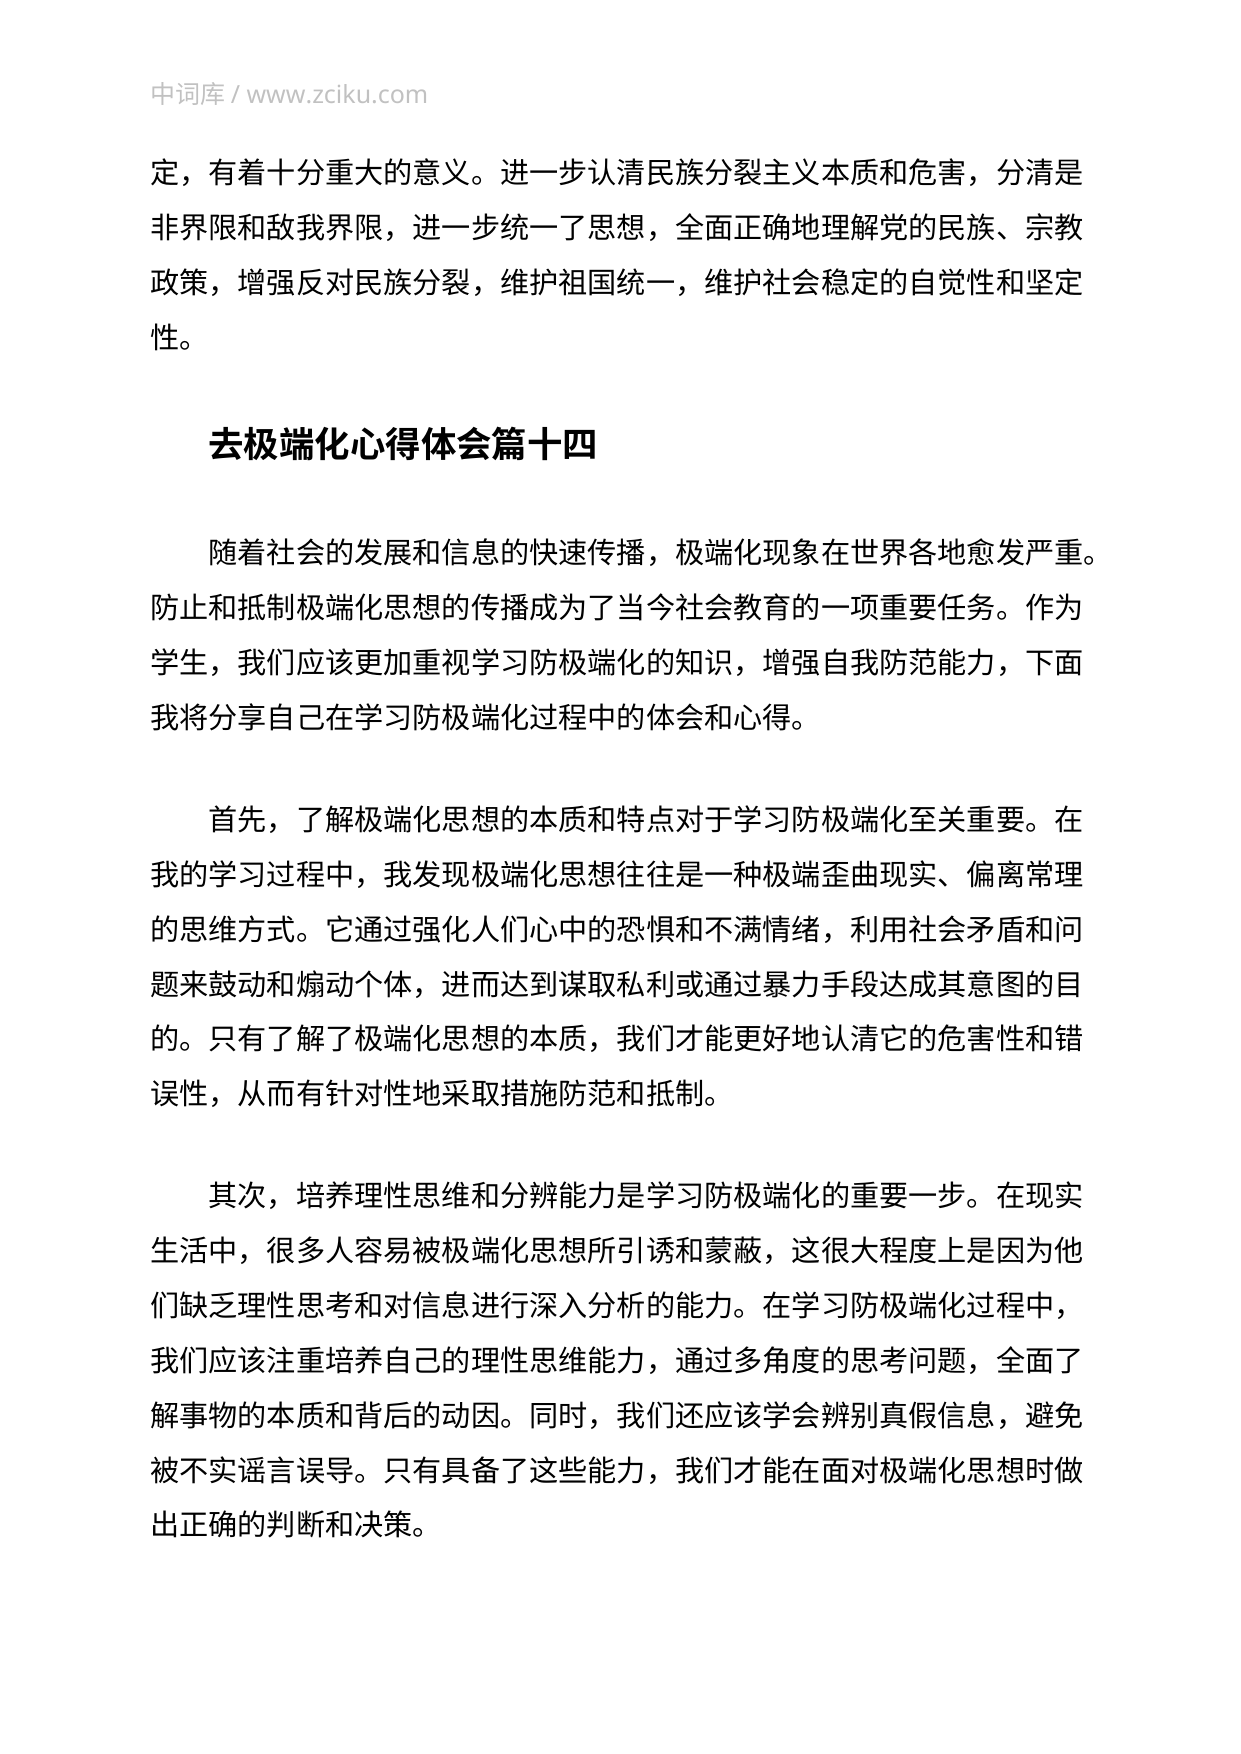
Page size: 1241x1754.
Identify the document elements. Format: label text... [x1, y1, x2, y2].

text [150, 150, 1090, 357]
text 首先，了解极端化思想的本质和特点对于学习防极端化至关重要。在我的学习过程中，我发现极端化思想往往是一种极端歪曲现实、偏离常理的思维方式。它通过强化人们心中的恐惧和不满情绪，利用社会矛盾和问题来鼓动和煽动个体，进而达到谋取私利或通过暴力手段达成其意图的目的。只有了解了极端化思想的本质，我们才能更好地认清它的危害性和错误性，从而有针对性地采取措施防范和抵制。 [150, 796, 1090, 1113]
text 去极端化心得体会篇十四 [150, 416, 1090, 468]
text 随着社会的发展和信息的快速传播，极端化现象在世界各地愈发严重。防止和抵制极端化思想的传播成为了当今社会教育的一项重要任务。作为学生，我们应该更加重视学习防极端化的知识，增强自我防范能力，下面我将分享自己在学习防极端化过程中的体会和心得。 [150, 530, 1090, 737]
text 其次，培养理性思维和分辨能力是学习防极端化的重要一步。在现实生活中，很多人容易被极端化思想所引诱和蒙蔽，这很大程度上是因为他们缺乏理性思考和对信息进行深入分析的能力。在学习防极端化过程中，我们应该注重培养自己的理性思维能力，通过多角度的思考问题，全面了解事物的本质和背后的动因。同时，我们还应该学会辨别真假信息，避免被不实谣言误导。只有具备了这些能力，我们才能在面对极端化思想时做出正确的判断和决策。 [150, 1173, 1090, 1544]
